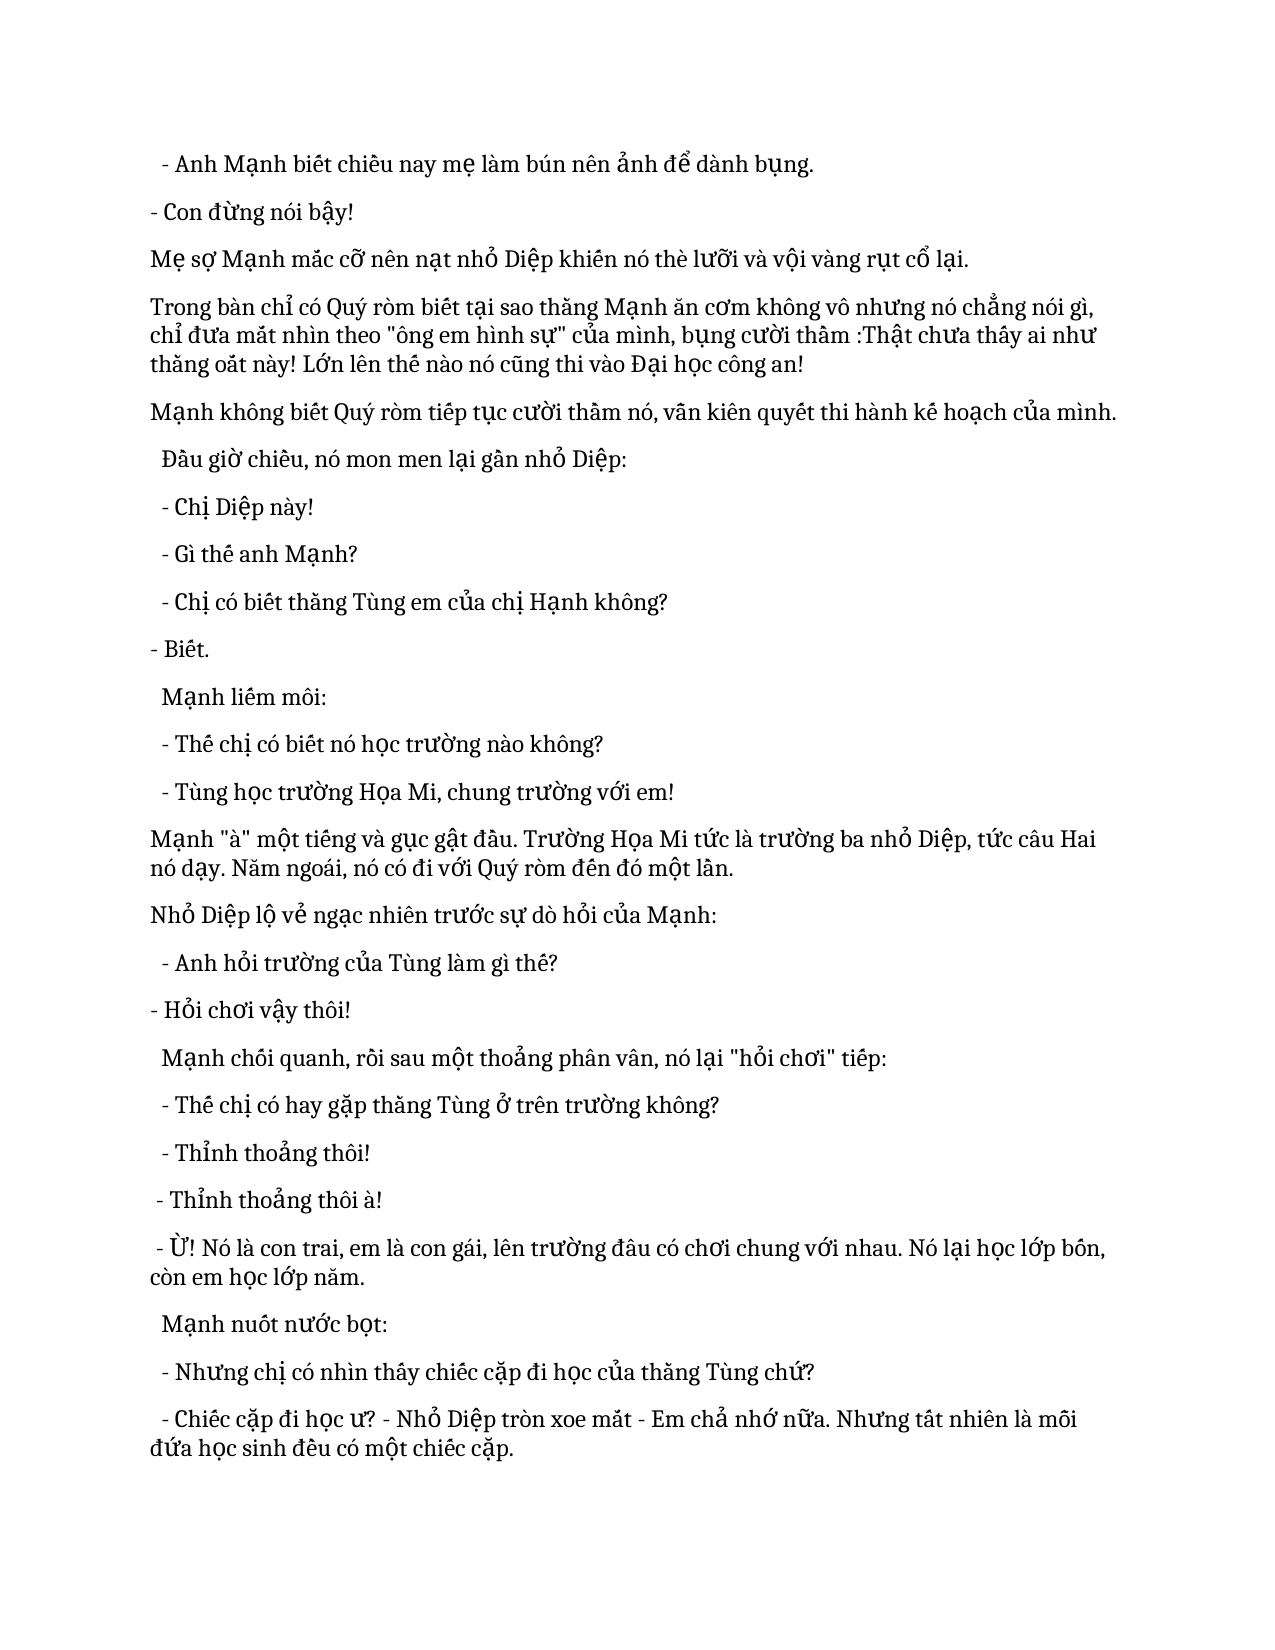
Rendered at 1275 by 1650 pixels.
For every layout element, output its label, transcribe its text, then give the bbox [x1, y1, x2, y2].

text - Gì thế anh Mạnh? [150, 540, 1125, 569]
text Mạnh chối quanh, rồi sau một thoảng phân vân, nó lại "hỏi chơi" tiếp: [150, 1044, 1125, 1072]
text - Thỉnh thoảng thôi à! [150, 1186, 1125, 1215]
text Ðầu giờ chiều, nó mon men lại gần nhỏ Diệp: [150, 445, 1125, 474]
text - Chị có biết thằng Tùng em của chị Hạnh không? [150, 587, 1125, 616]
text - Thế chị có biết nó học trường nào không? [150, 730, 1125, 759]
text - Biết. [150, 635, 1125, 664]
text - Nhưng chị có nhìn thấy chiếc cặp đi học của thằng Tùng chứ? [150, 1357, 1125, 1386]
text Mạnh liếm môi: [150, 682, 1125, 711]
text - Chiếc cặp đi học ư? - Nhỏ Diệp tròn xoe mắt - Em chả nhớ nữa. Nhưng tất nhiên là mỗi đứa học sinh đều có một chiếc cặp. [150, 1405, 1125, 1462]
text Mạnh "à" một tiếng và gục gật đầu. Trường Họa Mi tức là trường ba nhỏ Diệp, tức câu Hai nó dạy. Năm ngoái, nó có đi với Quý ròm đến đó một lần. [150, 825, 1125, 882]
text - Con đừng nói bậy! [150, 197, 1125, 226]
text - Tùng học trường Họa Mi, chung trường với em! [150, 777, 1125, 806]
text - Thỉnh thoảng thôi! [150, 1139, 1125, 1167]
text Mạnh nuốt nước bọt: [150, 1310, 1125, 1339]
text - Anh hỏi trường của Tùng làm gì thế? [150, 949, 1125, 977]
text Mạnh không biết Quý ròm tiếp tục cười thầm nó, vẫn kiên quyết thi hành kế hoạch của mình. [150, 397, 1125, 426]
text - Chị Diệp này! [150, 492, 1125, 521]
text - Thế chị có hay gặp thằng Tùng ở trên trường không? [150, 1091, 1125, 1120]
text Trong bàn chỉ có Quý ròm biết tại sao thằng Mạnh ăn cơm không vô nhưng nó chẳng nói gì, chỉ đưa mắt nhìn theo "ông em hình sự" của mình, bụng cười thầm :Thật chưa thấy ai như thằng oắt này! Lớn lên thế nào nó cũng thi vào Ðại học công an! [150, 292, 1125, 379]
text - Ừ! Nó là con trai, em là con gái, lên trường đâu có chơi chung với nhau. Nó lại học lớp bốn, còn em học lớp năm. [150, 1234, 1125, 1291]
text - Hỏi chơi vậy thôi! [150, 996, 1125, 1025]
text Mẹ sợ Mạnh mắc cỡ nên nạt nhỏ Diệp khiến nó thè lưỡi và vội vàng rụt cổ lại. [150, 245, 1125, 274]
text Nhỏ Diệp lộ vẻ ngạc nhiên trước sự dò hỏi của Mạnh: [150, 901, 1125, 930]
text - Anh Mạnh biết chiều nay mẹ làm bún nên ảnh để dành bụng. [150, 150, 1125, 179]
